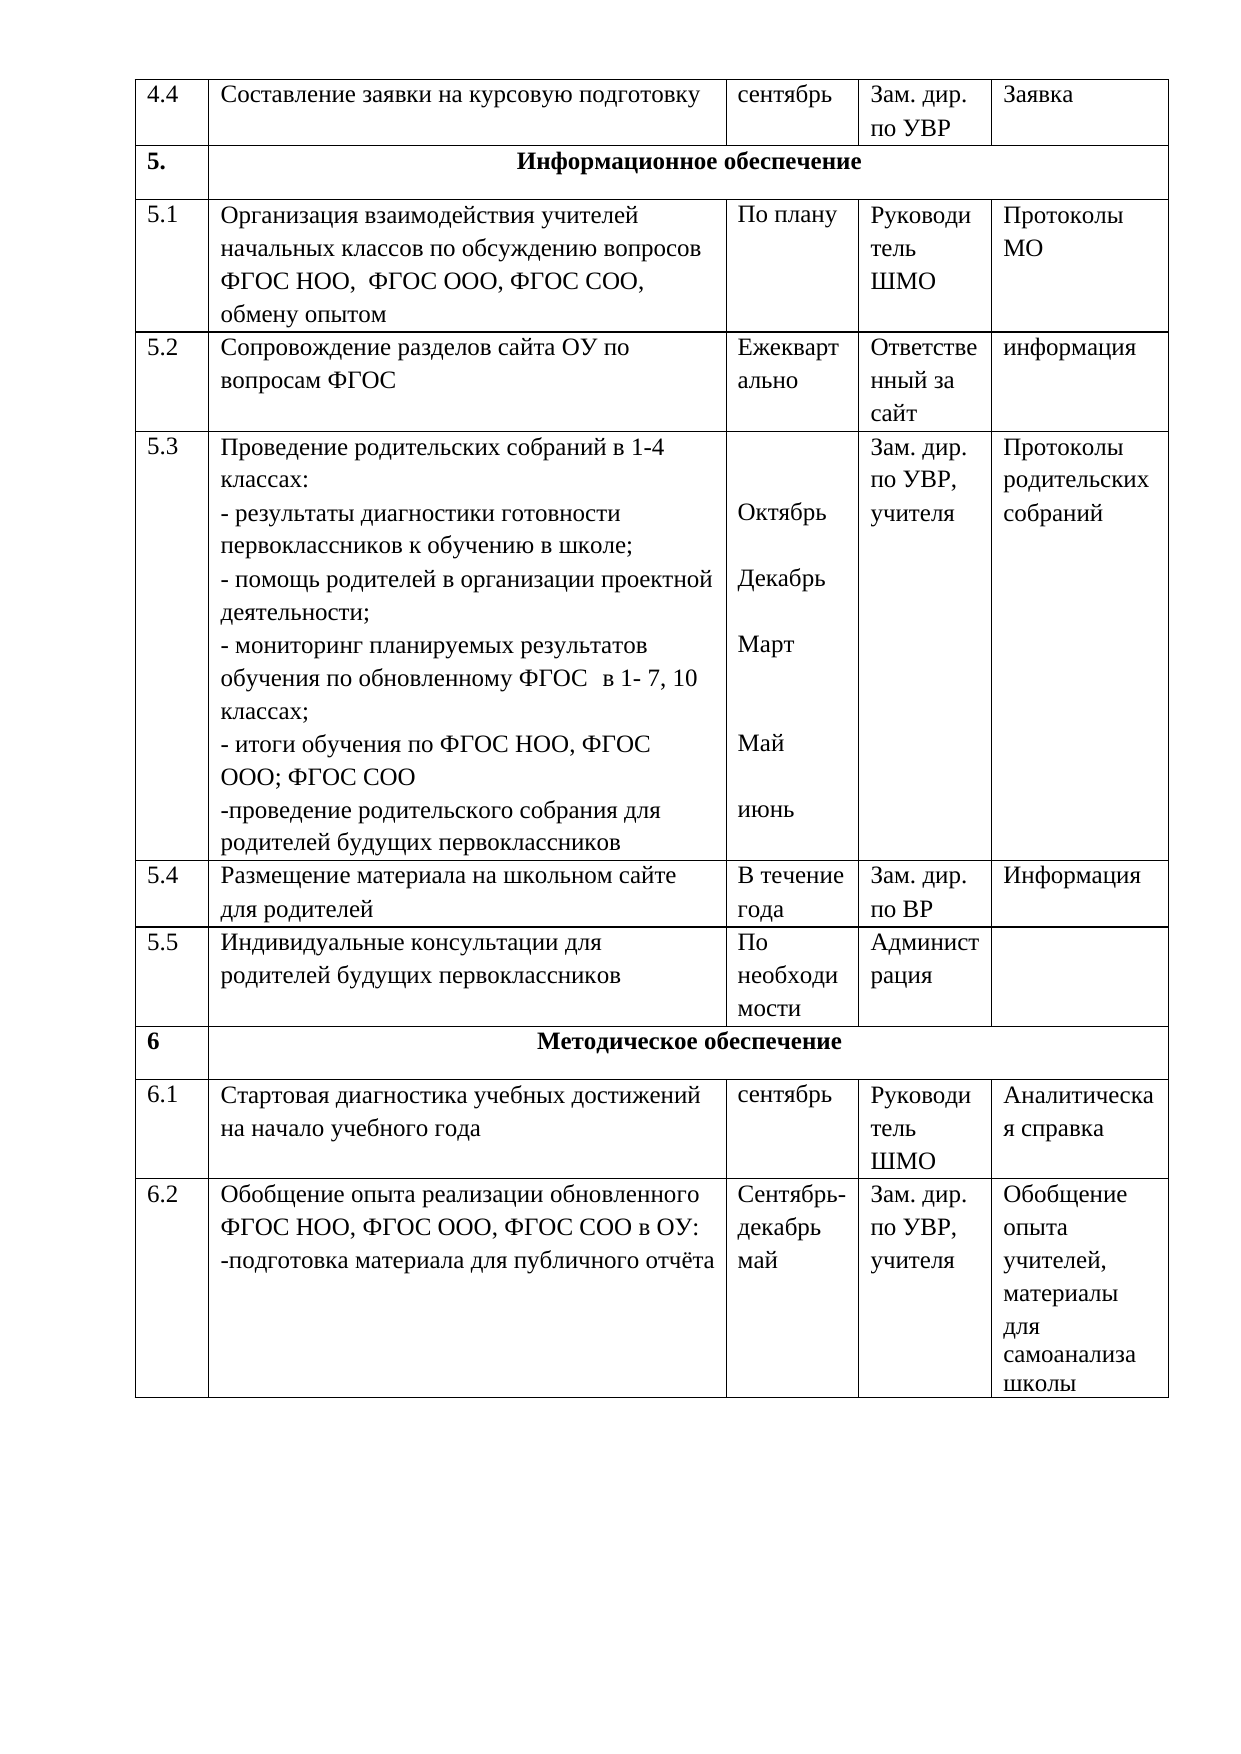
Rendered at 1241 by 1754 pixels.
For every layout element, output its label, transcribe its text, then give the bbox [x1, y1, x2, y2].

table_cell 6.2 [136, 1179, 208, 1397]
table_cell 6.1 [136, 1080, 208, 1178]
table_cell Размещение материала на школьном сайте для родителей [209, 861, 726, 926]
table_cell Информация [992, 861, 1168, 926]
table_cell Ежекварт ально [727, 333, 858, 431]
table_cell По необходи мости [727, 928, 858, 1026]
table_cell Аналитическа я справка [992, 1080, 1168, 1178]
table_cell Руководи тель ШМО [859, 200, 991, 331]
table_header Зам. дир. по УВР [859, 80, 991, 145]
table_cell Зам. дир. по ВР [859, 861, 991, 926]
table_cell Руководи тель ШМО [859, 1080, 991, 1178]
table_cell Октябрь Декабрь Март Май июнь [727, 432, 858, 860]
table_cell сентябрь [727, 1080, 858, 1178]
table_cell 5.1 [136, 200, 208, 331]
table_cell В течение года [727, 861, 858, 926]
table_cell Ответстве нный за сайт [859, 333, 991, 431]
table_cell [992, 928, 1168, 1026]
table_header Составление заявки на курсовую подготовку [209, 80, 726, 145]
table_cell 6 [136, 1027, 208, 1079]
table_cell Методическое обеспечение [209, 1027, 1168, 1079]
table_cell По плану [727, 200, 858, 331]
table_cell 5.3 [136, 432, 208, 860]
table_cell Организация взаимодействия учителей начальных классов по обсуждению вопросов ФГОС НОО, ФГОС ООО, ФГОС СОО, обмену опытом [209, 200, 726, 331]
table_cell Информационное обеспечение [209, 146, 1168, 199]
table_cell Зам. дир. по УВР, учителя [859, 1179, 991, 1397]
table_cell Стартовая диагностика учебных достижений на начало учебного года [209, 1080, 726, 1178]
table_header Заявка [992, 80, 1168, 145]
table_header 4.4 [136, 80, 208, 145]
table_header сентябрь [727, 80, 858, 145]
table_cell Протоколы родительских собраний [992, 432, 1168, 860]
table_cell Зам. дир. по УВР, учителя [859, 432, 991, 860]
table_cell Сопровождение разделов сайта ОУ по вопросам ФГОС [209, 333, 726, 431]
table_cell 5.4 [136, 861, 208, 926]
table_cell Сентябрь- декабрь май [727, 1179, 858, 1397]
table_cell информация [992, 333, 1168, 431]
table_cell Индивидуальные консультации для родителей будущих первоклассников [209, 928, 726, 1026]
table_cell Админист рация [859, 928, 991, 1026]
table_cell 5.5 [136, 928, 208, 1026]
table_cell Обобщение опыта учителей, материалы для самоанализа школы [992, 1179, 1168, 1397]
table_cell 5. [136, 146, 208, 199]
table_cell 5.2 [136, 333, 208, 431]
table_cell Протоколы МО [992, 200, 1168, 331]
table_cell Проведение родительских собраний в 1-4 классах: результаты диагностики готовности первоклассников к обучению в школе; помощь родителей в организации проектной деятельности; мониторинг планируемых результатов обучения по обновленному ФГОС в 1- 7, 10 классах; итоги обучения по ФГОС НОО, ФГОС ООО; ФГОС СОО -проведение родительского собрания для родителей будущих первоклассников [209, 432, 726, 860]
table_cell Обобщение опыта реализации обновленного ФГОС НОО, ФГОС ООО, ФГОС СОО в ОУ: -подготовка материала для публичного отчёта [209, 1179, 726, 1397]
